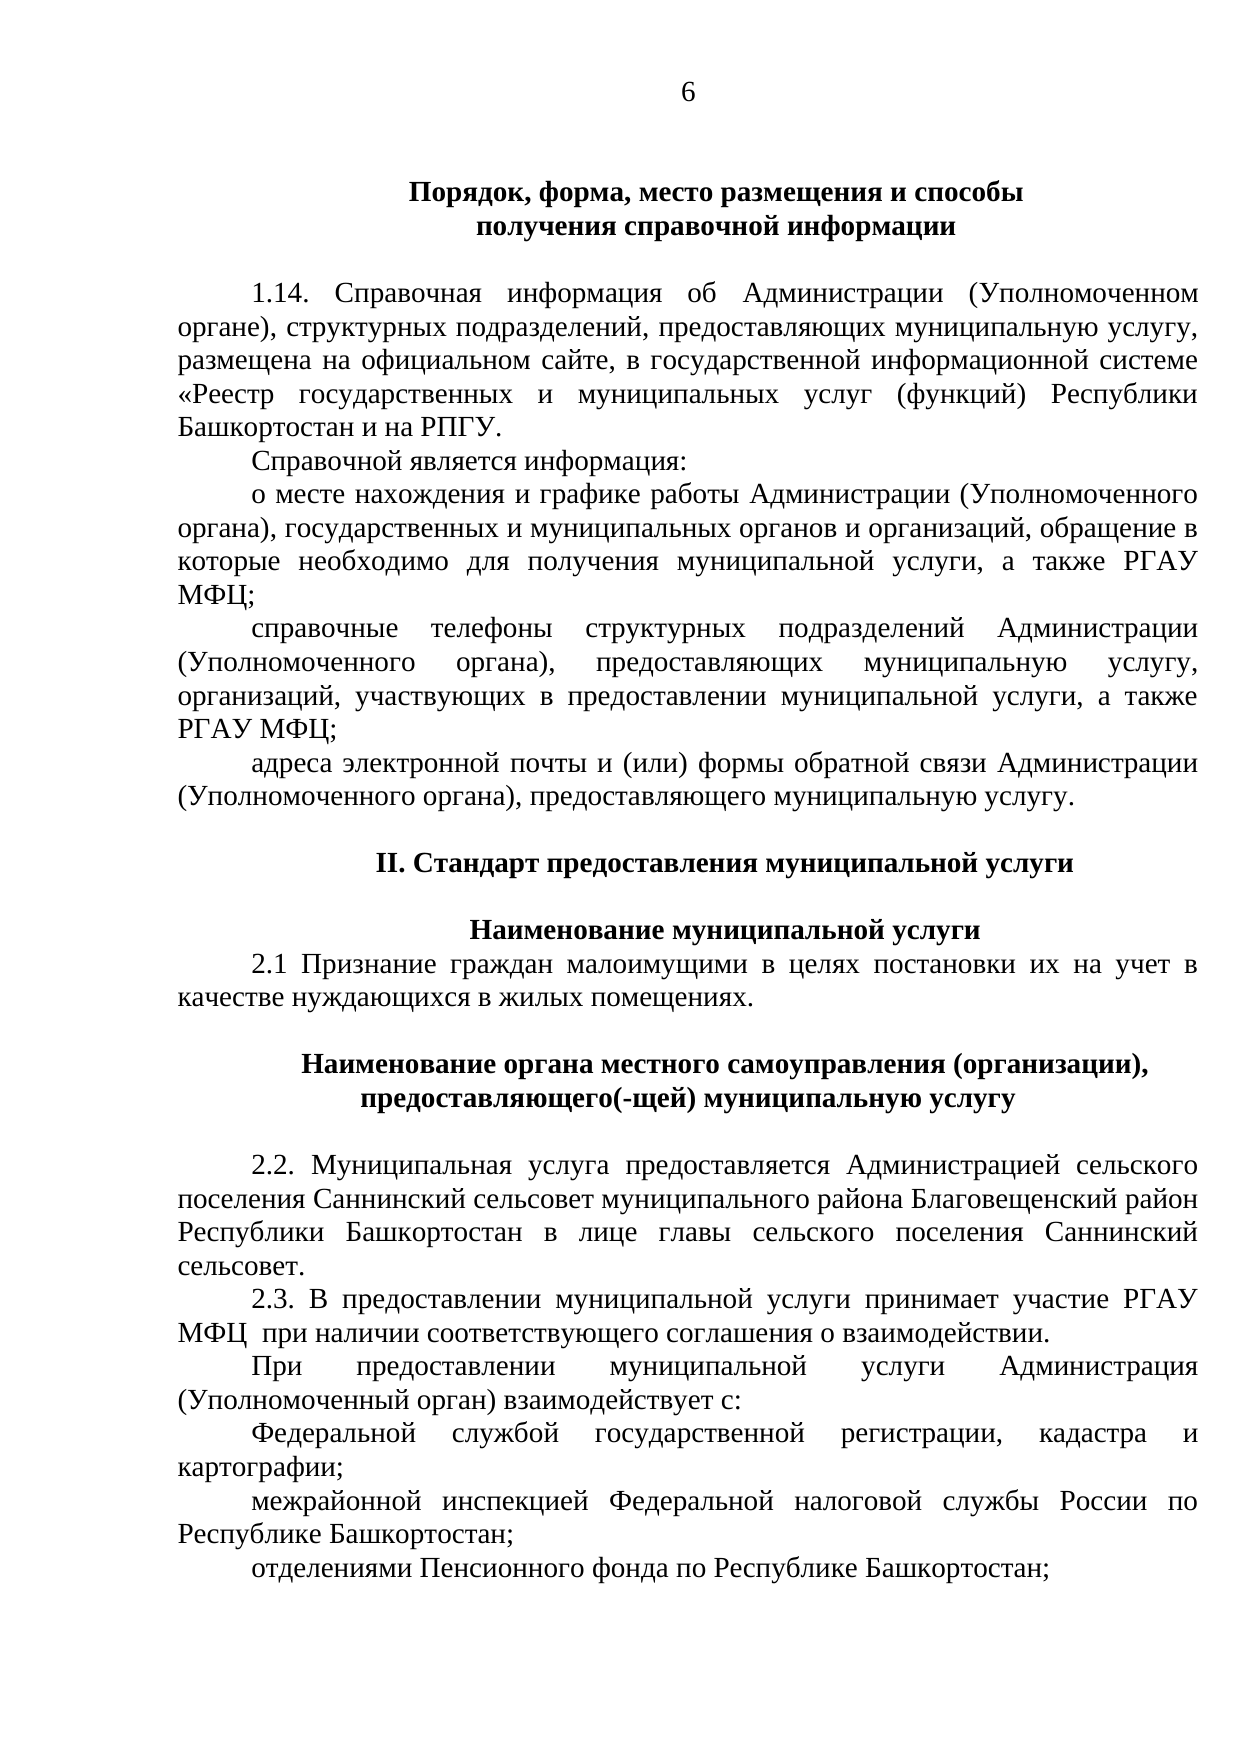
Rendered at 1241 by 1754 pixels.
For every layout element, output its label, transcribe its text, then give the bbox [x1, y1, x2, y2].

text справочные телефоны структурных подразделений Администрации (Уполномоченного органа), предоставляющих муниципальную услугу, организаций, участвующих в предоставлении муниципальной услуги, а также РГАУ МФЦ; [177, 611, 1199, 745]
text о месте нахождения и графике работы Администрации (Уполномоченного органа), государственных и муниципальных органов и организаций, обращение в которые необходимо для получения муниципальной услуги, а также РГАУ МФЦ; [177, 476, 1199, 611]
text адреса электронной почты и (или) формы обратной связи Администрации (Уполномоченного органа), предоставляющего муниципальную услугу. [177, 745, 1199, 812]
text Порядок, форма, место размещения и способы [177, 174, 1199, 208]
text получения справочной информации [177, 208, 1199, 242]
text 2.1 Признание граждан малоимущими в целях постановки их на учет в качестве нуждающихся в жилых помещениях. [177, 946, 1199, 1013]
text 1.14. Справочная информация об Администрации (Уполномоченном органе), структурных подразделений, предоставляющих муниципальную услугу, размещена на официальном сайте, в государственной информационной системе «Реестр государственных и муниципальных услуг (функций) Республики Башкортостан и на РПГУ. [177, 275, 1199, 443]
text Федеральной службой государственной регистрации, кадастра и картографии; [177, 1416, 1199, 1483]
text межрайонной инспекцией Федеральной налоговой службы России по Республике Башкортостан; [177, 1483, 1199, 1550]
text Наименование органа местного самоуправления (организации), предоставляющего(-щей) муниципальную услугу [177, 1047, 1199, 1114]
text 2.2. Муниципальная услуга предоставляется Администрацией сельского поселения Саннинский сельсовет муниципального района Благовещенский район Республики Башкортостан в лице главы сельского поселения Саннинский сельсовет. [177, 1147, 1199, 1281]
text 2.3. В предоставлении муниципальной услуги принимает участие РГАУ МФЦ при наличии соответствующего соглашения о взаимодействии. [177, 1281, 1199, 1348]
text Наименование муниципальной услуги [177, 912, 1199, 946]
text Справочной является информация: [177, 443, 1199, 476]
text II. Стандарт предоставления муниципальной услуги [177, 845, 1199, 879]
text отделениями Пенсионного фонда по Республике Башкортостан; [177, 1550, 1199, 1583]
text При предоставлении муниципальной услуги Администрация (Уполномоченный орган) взаимодействует с: [177, 1348, 1199, 1416]
